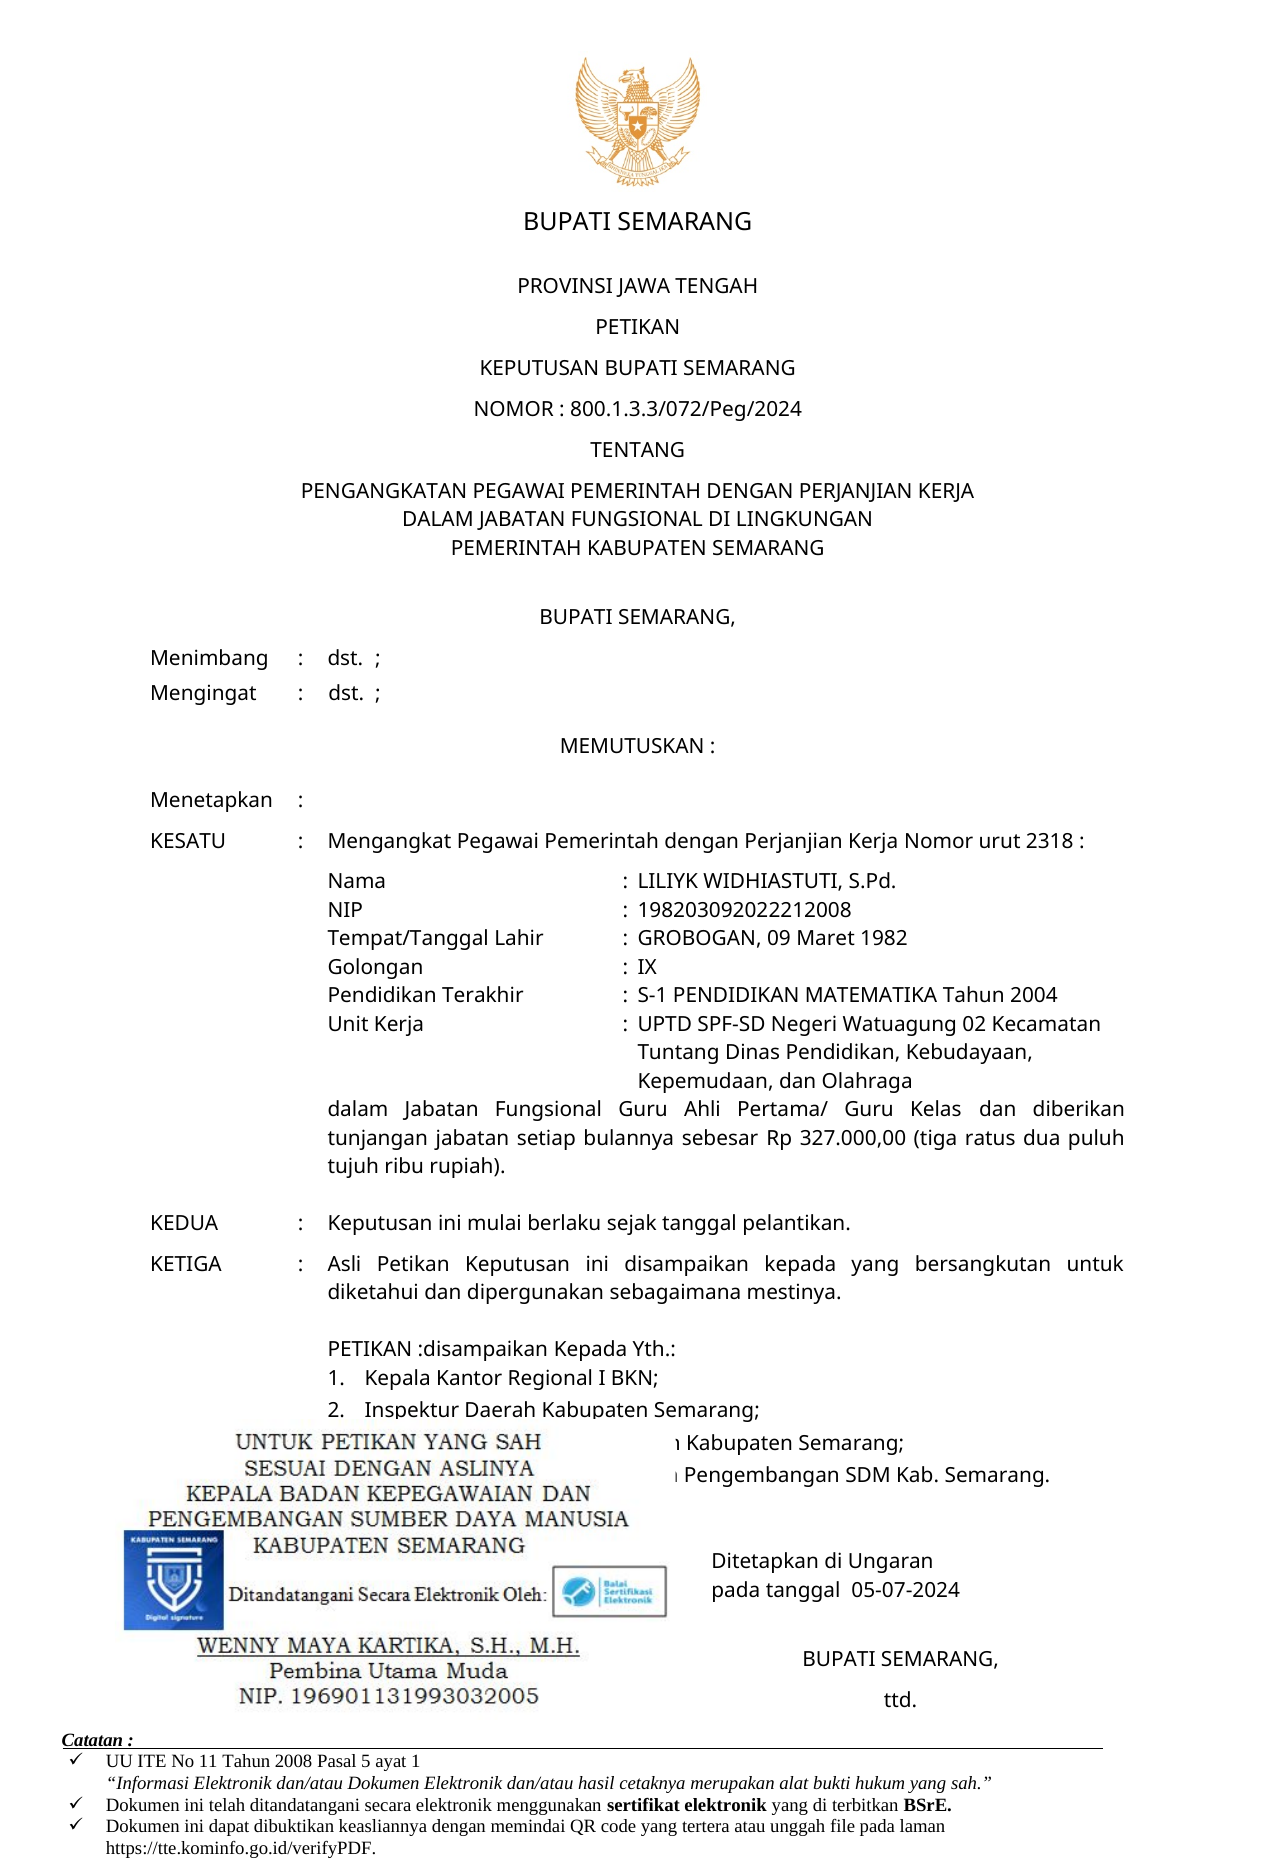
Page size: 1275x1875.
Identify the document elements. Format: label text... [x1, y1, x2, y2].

text Ditetapkan di Ungaran [711, 1546, 1125, 1575]
list 3. Kepala Badan Keuangan Daerah Kabupaten ; [676, 1428, 1125, 1456]
text NOMOR : 800.1.3.3/072/Peg/2024 [150, 394, 1125, 423]
text PROVINSI JAWA TENGAH [150, 271, 1125, 300]
text Unit Kerja : UPTD SPF-SD Negeri Watuagung 02 Kecamatan Tuntang Dinas Pendidikan, Kebudayaan, Kepemudaan, dan Olahraga [327, 1009, 1125, 1094]
text NIP : 198203092022212008 [327, 895, 1125, 923]
text Mengingat : dst. ; [150, 678, 1125, 706]
text pada tanggal 05-07-2024 [711, 1575, 1125, 1603]
text PETIKAN [150, 312, 1125, 341]
text PETIKAN :disampaikan Kepada Yth.: [150, 1334, 1125, 1363]
list 4. Kepala Badan Kepegawaian dan Pengembangan SDM Kab. . [676, 1460, 1125, 1489]
text PENGANGKATAN PEGAWAI PEMERINTAH DENGAN PERJANJIAN KERJA [150, 476, 1125, 504]
list 1. Kepala Kantor Regional I BKN; [327, 1363, 1125, 1391]
picture [114, 1419, 676, 1720]
text ttd. [676, 1685, 1125, 1714]
text BUPATI , [676, 1644, 1125, 1673]
list 2. Inspektur Daerah Kabupaten ; [327, 1395, 1125, 1424]
text DALAM JABATAN FUNGSIONAL DI LINGKUNGAN [150, 504, 1125, 533]
text KEPUTUSAN BUPATI [150, 353, 1125, 382]
text Menimbang : dst. ; [150, 643, 1125, 672]
text MEMUTUSKAN : [150, 731, 1125, 760]
text Tempat/Tanggal Lahir : GROBOGAN, 09 Maret 1982 [327, 923, 1125, 952]
text KEDUA : Keputusan ini mulai berlaku sejak tanggal pelantikan. [150, 1208, 1125, 1236]
text TENTANG [150, 435, 1125, 463]
text BUPATI , [150, 602, 1125, 631]
text Pendidikan Terakhir : S-1 PENDIDIKAN MATEMATIKA Tahun 2004 [327, 980, 1125, 1009]
picture [567, 51, 708, 192]
text KESATU : Mengangkat Pegawai Pemerintah dengan Perjanjian Kerja Nomor urut 2318 : [150, 826, 1125, 854]
text PEMERINTAH KABUPATEN SEMARANG [150, 533, 1125, 561]
text Golongan : IX [327, 952, 1125, 980]
text BUPATI SEMARANG [150, 203, 1125, 237]
text Nama : LILIYK WIDHIASTUTI, S.Pd. [327, 867, 1125, 895]
text Menetapkan : [150, 785, 1125, 813]
text dalam Jabatan Fungsional Guru Ahli Pertama/ Guru Kelas dan diberikan tunjangan jabatan setiap bulannya sebesar Rp 327.000,00 (tiga ratus dua puluh tujuh ribu rupiah). [327, 1094, 1125, 1179]
text KETIGA : Asli Petikan Keputusan ini disampaikan kepada yang bersangkutan untuk diketahui dan dipergunakan sebagaimana mestinya. [150, 1249, 1125, 1306]
